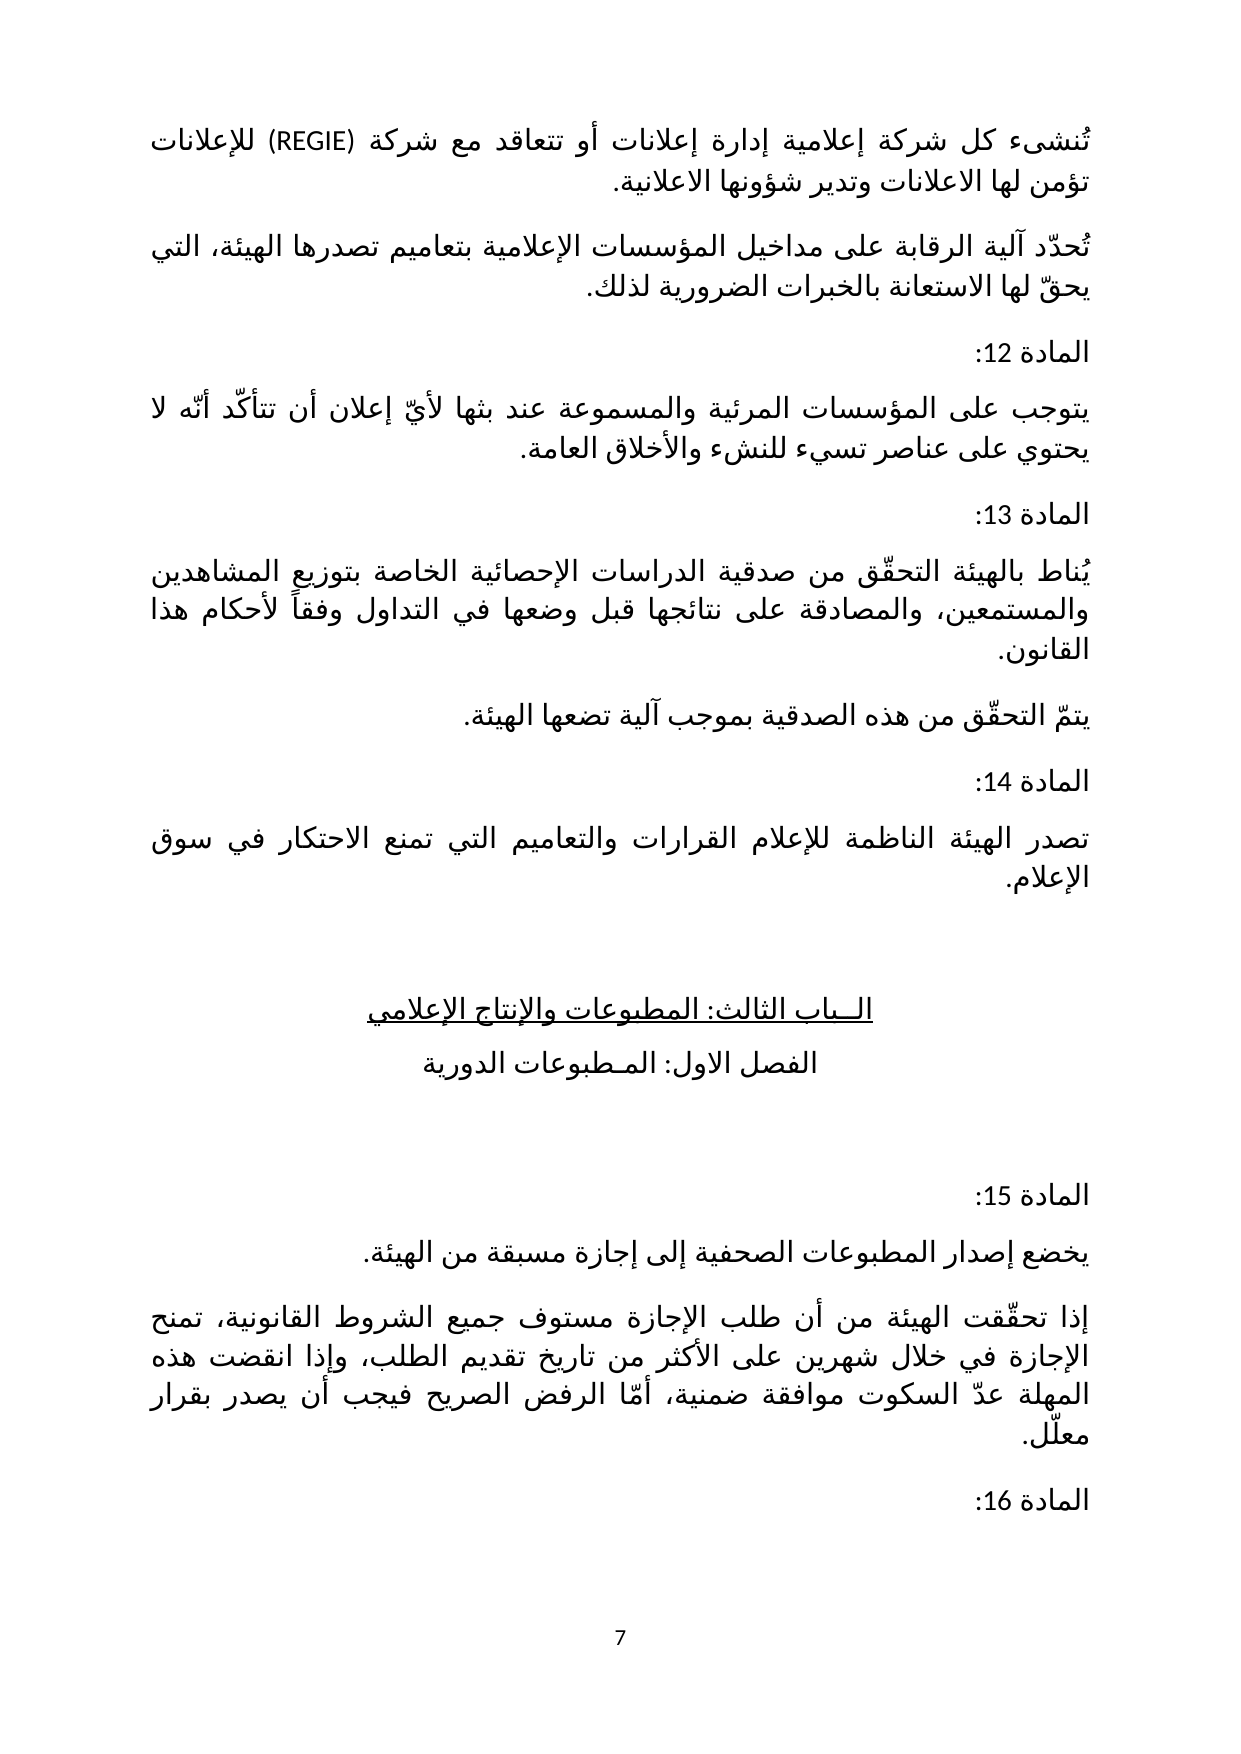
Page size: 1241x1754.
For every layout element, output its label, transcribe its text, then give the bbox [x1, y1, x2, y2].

text تُحدّد آلية الرقابة على مداخيل المؤسسات الإعلامية بتعاميم تصدرها الهيئة، التي يحقّ لها الاستعانة بالخبرات الضرورية لذلك. [150, 229, 1090, 303]
text إذا تحقّقت الهيئة من أن طلب الإجازة مستوف جميع الشروط القانونية، تمنح الإجازة في خلال شهرين على الأكثر من تاريخ تقديم الطلب، وإذا انقضت هذه المهلة عدّ السكوت موافقة ضمنية، أمّا الرفض الصريح فيجب أن يصدر بقرار معلّل. [150, 1300, 1090, 1452]
text تُنشىء كل شركة إعلامية إدارة إعلانات أو تتعاقد مع شركة (REGIE) للإعلانات تؤمن لها الاعلانات وتدير شؤونها الاعلانية. [150, 122, 1090, 199]
text الفصل الاول: المـطبوعات الدورية [150, 1045, 1090, 1081]
text تصدر الهيئة الناظمة للإعلام القرارات والتعاميم التي تمنع الاحتكار في سوق الإعلام. [150, 821, 1090, 895]
text الــباب الثالث: المطبوعات والإنتاج الإعلامي [150, 991, 1090, 1027]
text يتوجب على المؤسسات المرئية والمسموعة عند بثها لأيّ إعلان أن تتأكّد أنّه لا يحتوي على عناصر تسيء للنشء والأخلاق العامة. [150, 391, 1090, 466]
text المادة 15: [150, 1177, 1090, 1212]
text المادة 13: [150, 496, 1090, 532]
text يتمّ التحقّق من هذه الصدقية بموجب آلية تضعها الهيئة. [150, 697, 1090, 733]
text المادة 14: [150, 763, 1090, 799]
text يُناط بالهيئة التحقّق من صدقية الدراسات الإحصائية الخاصة بتوزيع المشاهدين والمستمعين، والمصادقة على نتائجها قبل وضعها في التداول وفقاً لأحكام هذا القانون. [150, 554, 1090, 667]
text المادة 16: [150, 1482, 1090, 1518]
text يخضع إصدار المطبوعات الصحفية إلى إجازة مسبقة من الهيئة. [150, 1234, 1090, 1270]
text المادة 12: [150, 334, 1090, 369]
